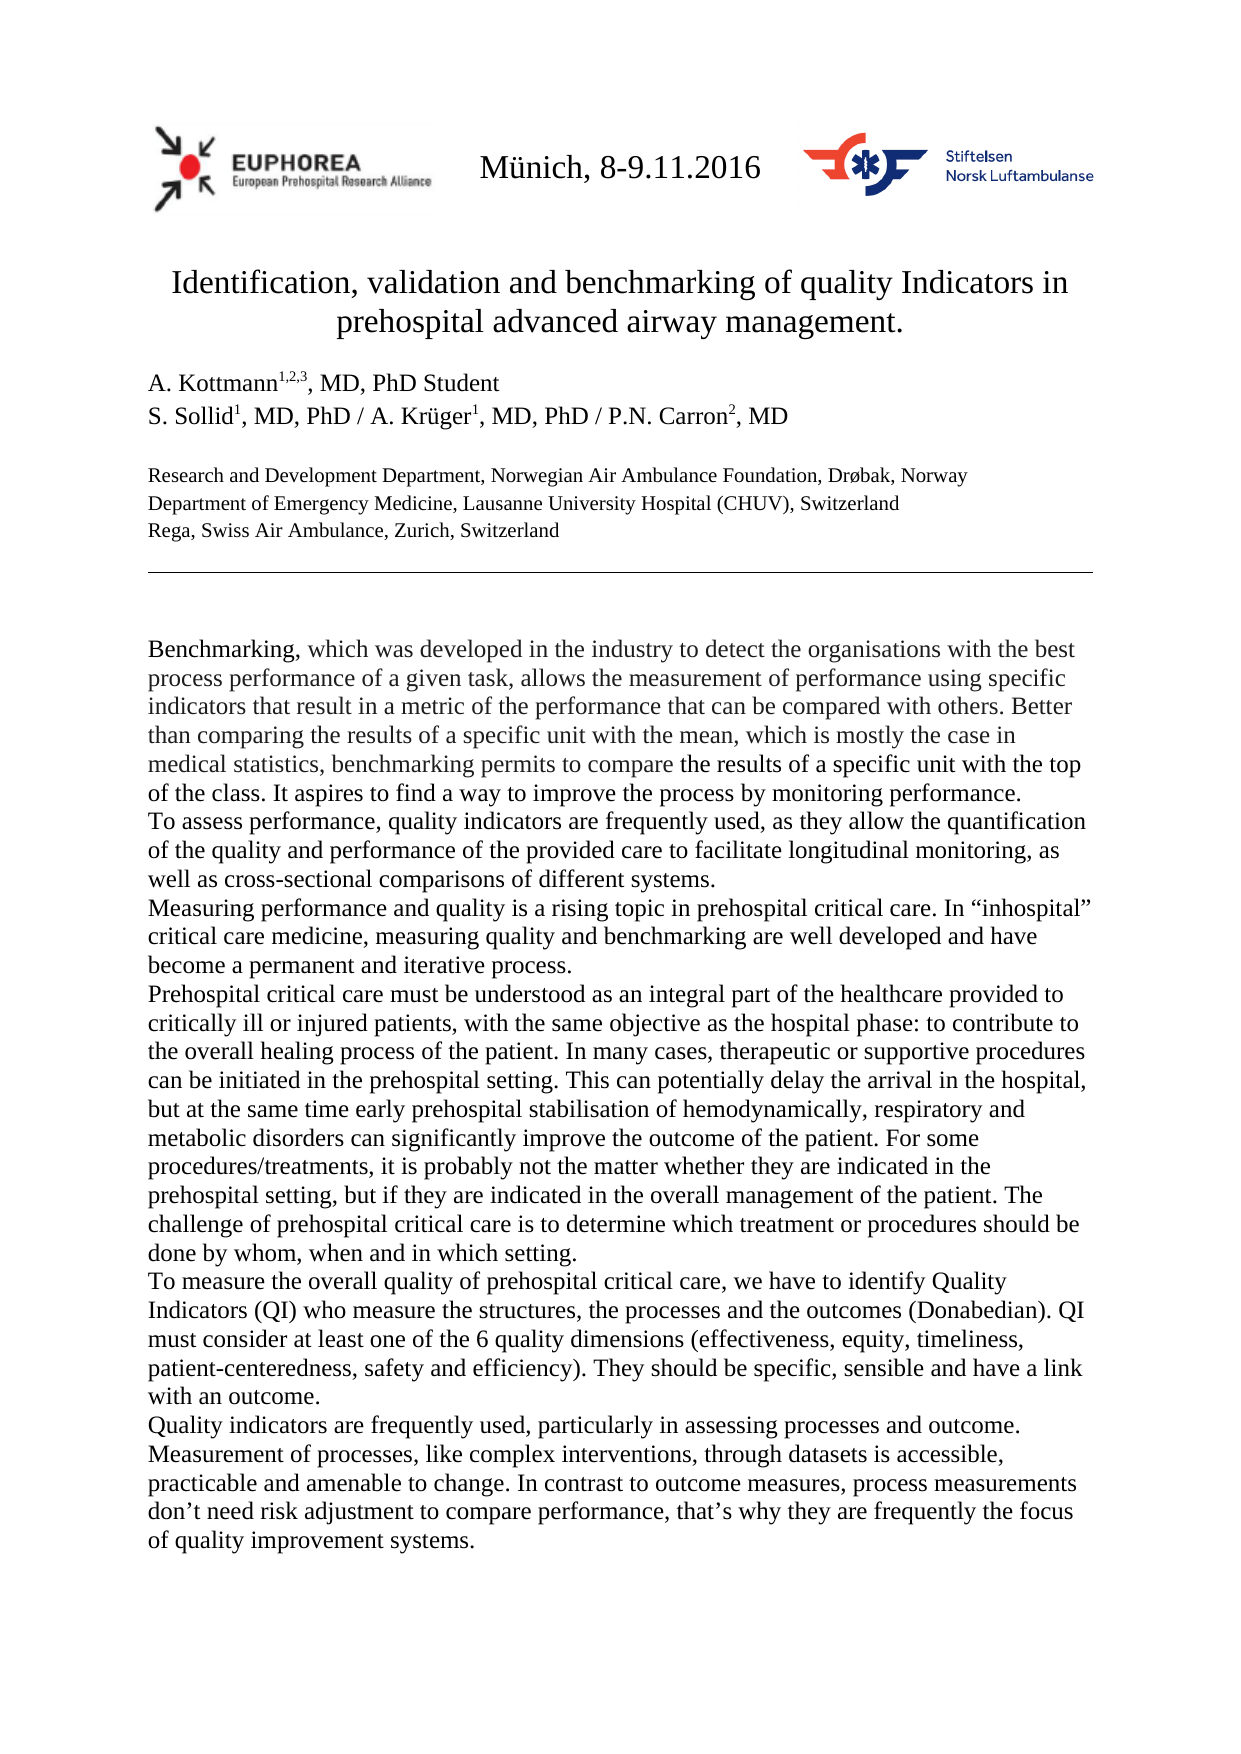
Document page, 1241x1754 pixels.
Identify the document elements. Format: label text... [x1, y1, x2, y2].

text To measure the overall quality of prehospital critical care, we have to identify Quality Indicators (QI) who measure the structures, the processes and the outcomes (Donabedian). QI must consider at least one of the 6 quality dimensions (effectiveness, equity, timeliness, patient-centeredness, safety and efficiency). They should be specific, sensible and have a link with an outcome. [148, 1266, 1093, 1410]
text Münich, 8-9.11.2016 [442, 148, 795, 186]
text Quality indicators are frequently used, particularly in assessing processes and outcome. Measurement of processes, like complex interventions, through datasets is accessible, practicable and amenable to change. In contrast to outcome measures, process measurements don’t need risk adjustment to compare performance, that’s why they are frequently the focus of quality improvement systems. [148, 1410, 1093, 1554]
text A. Kottmann1,2,3, MD, PhD Student [148, 368, 1093, 397]
text Prehospital critical care must be understood as an integral part of the healthcare provided to critically ill or injured patients, with the same objective as the hospital phase: to contribute to the overall healing process of the patient. In many cases, therapeutic or supportive procedures can be initiated in the prehospital setting. This can potentially delay the arrival in the hospital, but at the same time early prehospital stabilisation of hemodynamically, respiratory and metabolic disorders can significantly improve the outcome of the patient. For some procedures/treatments, it is probably not the matter whether they are indicated in the prehospital setting, but if they are indicated in the overall management of the patient. The challenge of prehospital critical care is to determine which treatment or procedures should be done by whom, when and in which setting. [148, 979, 1093, 1266]
text Identification, validation and benchmarking of quality Indicators in prehospital advanced airway management. [148, 263, 1093, 339]
text S. Sollid1, MD, PhD / A. Krüger1, MD, PhD / P.N. Carron2, MD [148, 401, 1093, 430]
text Research and Development Department, Norwegian Air Ambulance Foundation, Drøbak, Norway [148, 463, 1093, 487]
text Rega, Swiss Air Ambulance, Zurich, Switzerland [148, 518, 1093, 542]
text Benchmarking, which was developed in the industry to detect the organisations with the best process performance of a given task, allows the measurement of performance using specific indicators that result in a metric of the performance that can be compared with others. Better than comparing the results of a specific unit with the mean, which is mostly the case in medical statistics, benchmarking permits to compare the results of a specific unit with the top of the class. It aspires to find a way to improve the process by monitoring performance. [148, 634, 1093, 806]
picture [795, 113, 1110, 211]
text To assess performance, quality indicators are frequently used, as they allow the quantification of the quality and performance of the provided care to facilitate longitudinal monitoring, as well as cross-sectional comparisons of different systems. [148, 806, 1093, 893]
text Measuring performance and quality is a rising topic in prehospital critical care. In “inhospital” critical care medicine, measuring quality and benchmarking are well developed and have become a permanent and iterative process. [148, 893, 1093, 979]
text Department of Emergency Medicine, Lausanne University Hospital (CHUV), Switzerland [148, 490, 1093, 514]
picture [139, 112, 442, 223]
